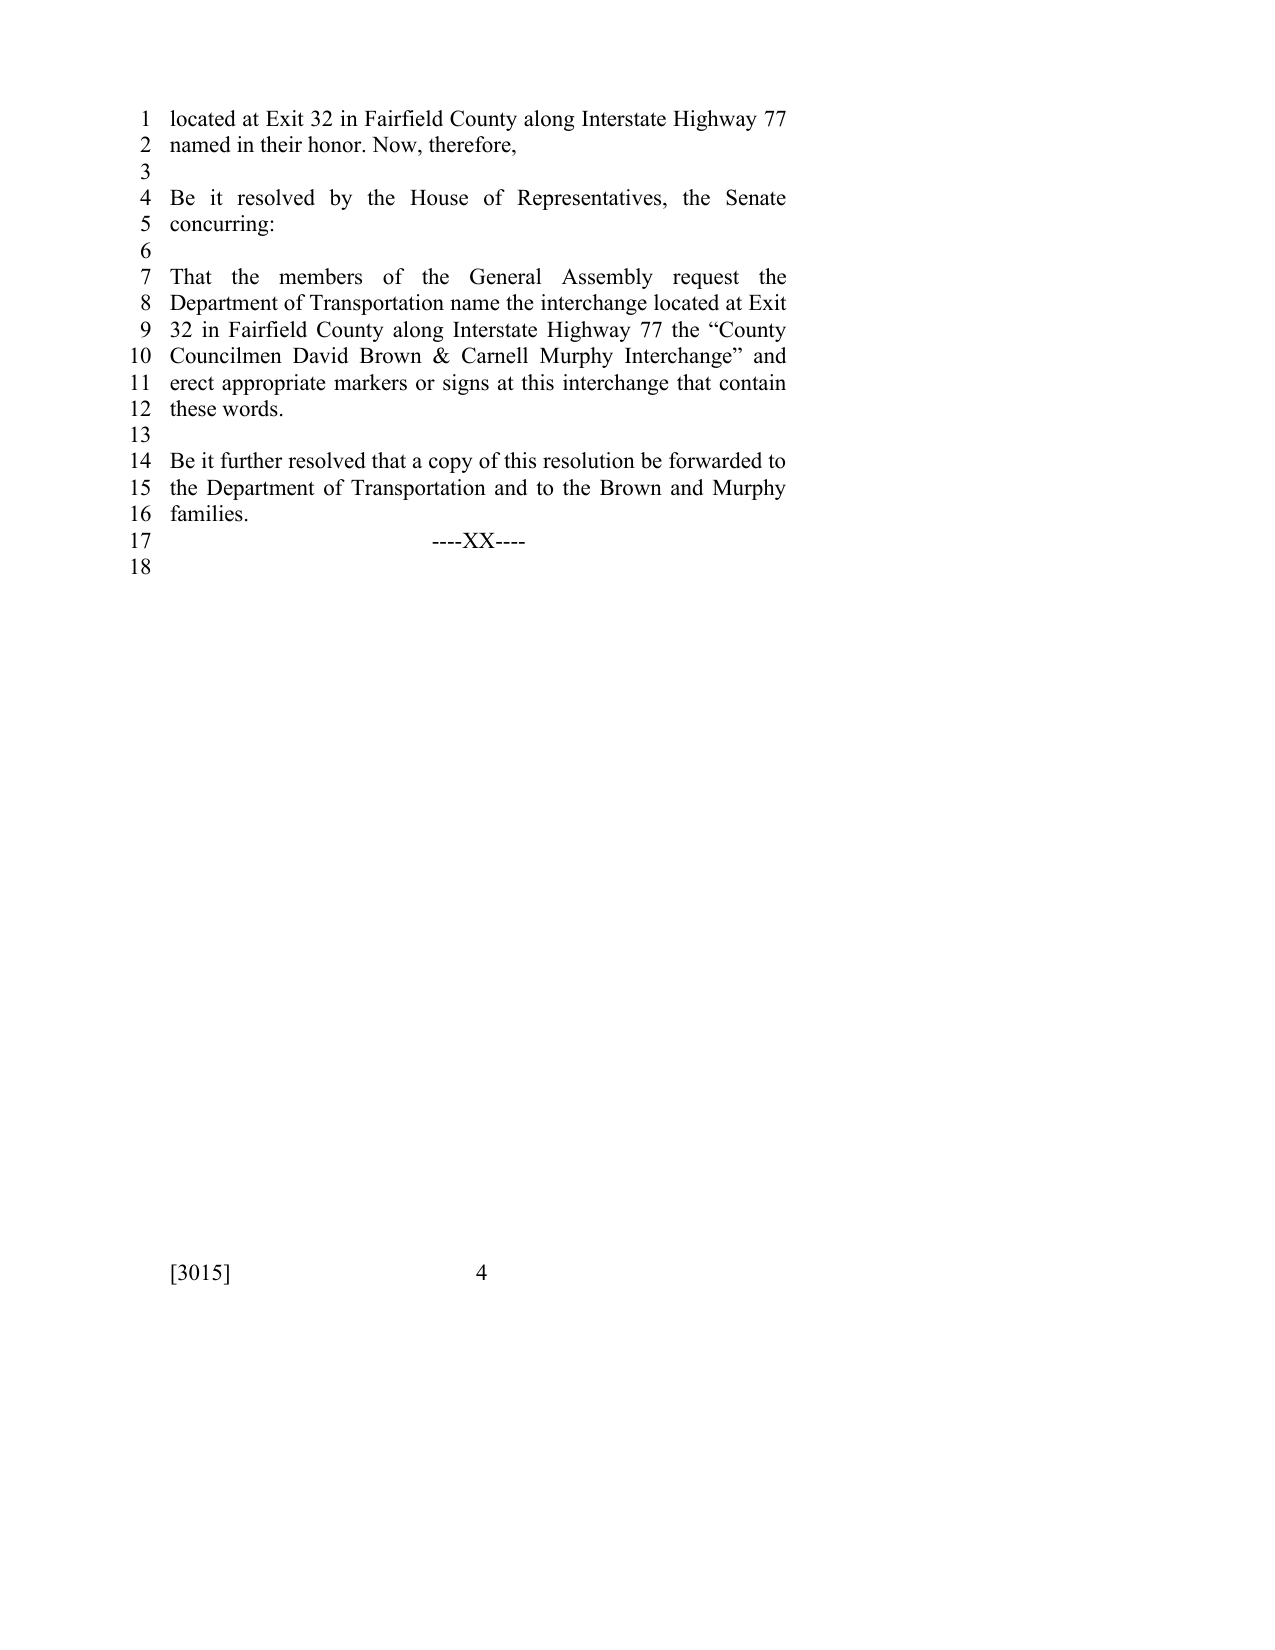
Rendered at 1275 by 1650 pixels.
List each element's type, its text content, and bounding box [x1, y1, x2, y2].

text That the members of the General Assembly request the Department of Transportation name the interchange located at Exit 32 in Fairfield County along Interstate Highway 77 the “County Councilmen David Brown & Carnell Murphy Interchange” and erect appropriate markers or signs at this interchange that contain these words. [169, 263, 787, 421]
text Be it resolved by the House of Representatives, the Senate concurring: [169, 184, 787, 237]
text Be it further resolved that a copy of this resolution be forwarded to the Department of Transportation and to the Brown and Murphy families. [169, 448, 787, 527]
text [169, 105, 787, 158]
text ----XX---- [169, 527, 787, 553]
